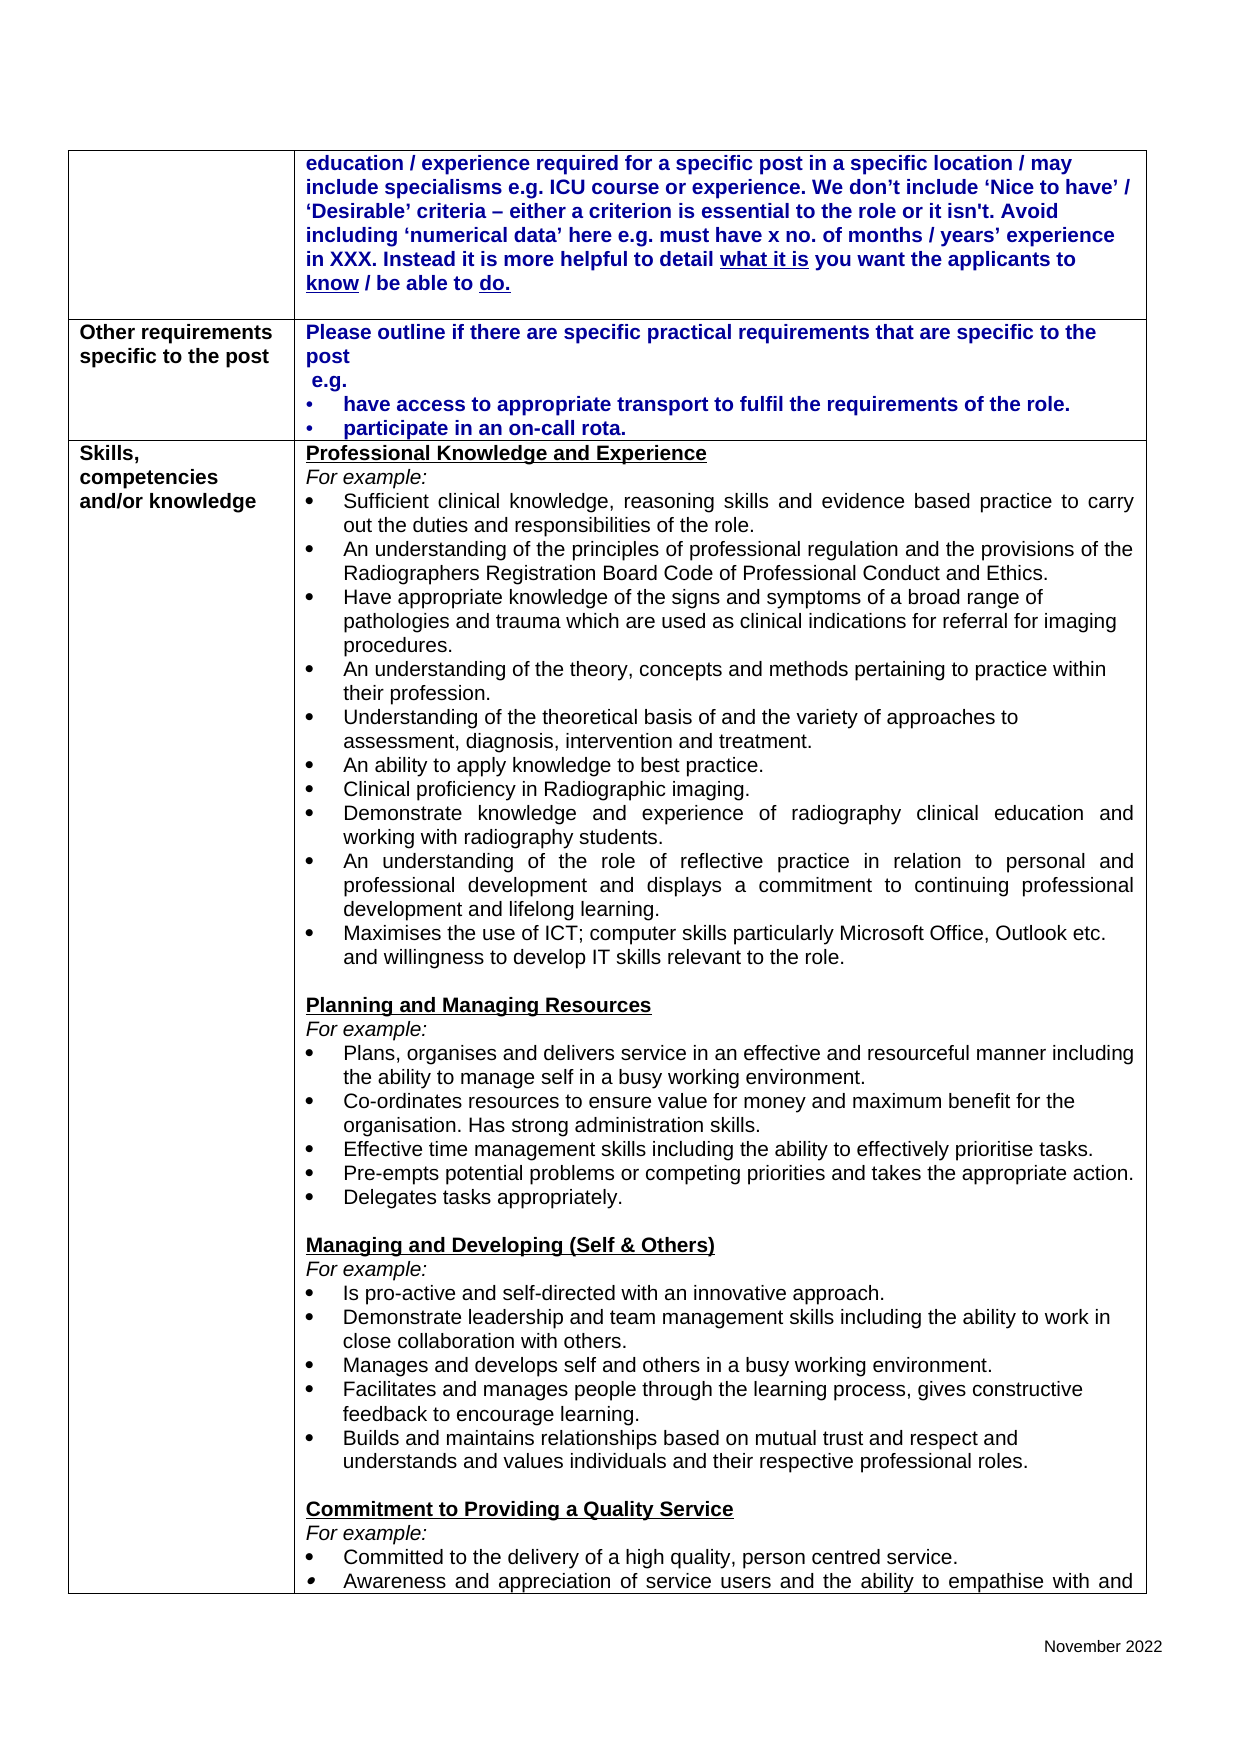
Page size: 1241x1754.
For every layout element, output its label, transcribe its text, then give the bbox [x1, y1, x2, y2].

table_cell Please outline if there are specific practical requirements that are specific to the post e.g. have access to appropriate transport to fulfil the requirements of the role. participate in an on-call rota. [295, 320, 1146, 440]
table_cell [295, 441, 1146, 1593]
table_cell Other requirements specific to the post [69, 320, 294, 440]
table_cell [69, 151, 294, 319]
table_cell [295, 151, 1146, 319]
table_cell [69, 441, 294, 1593]
